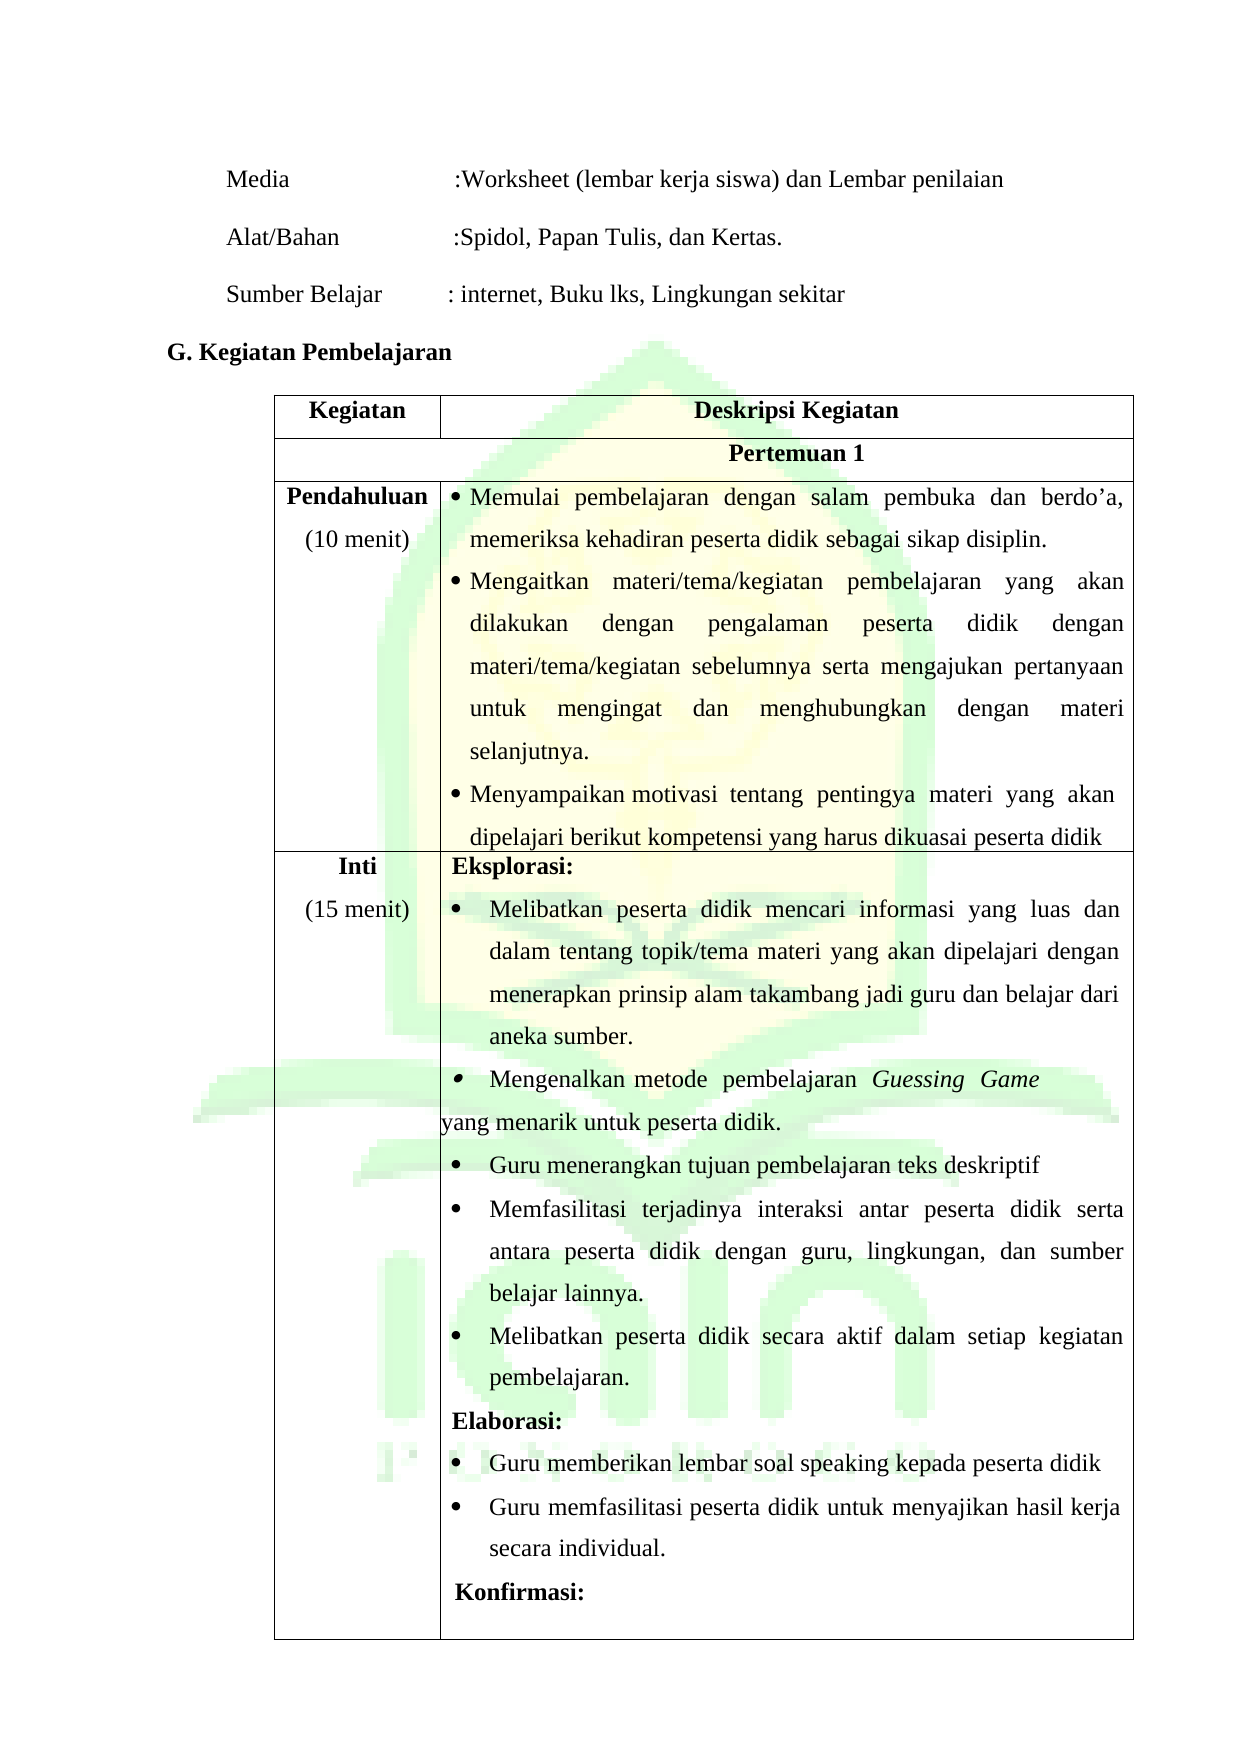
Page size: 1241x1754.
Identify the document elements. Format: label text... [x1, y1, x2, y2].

text Media :Worksheet (lembar kerja siswa) dan Lembar penilaian [226, 164, 1147, 193]
table_cell Pendahuluan (10 menit) [275, 482, 440, 851]
text Sumber Belajar : internet, Buku lks, Lingkungan sekitar [226, 279, 1147, 308]
text G. Kegiatan Pembelajaran [167, 337, 1147, 366]
table_cell Pertemuan 1 [275, 439, 1133, 481]
table_header Kegiatan [275, 396, 440, 438]
table_header Deskripsi Kegiatan [441, 396, 1133, 438]
table_cell Inti (15 menit) [275, 852, 440, 1639]
table_cell Memulai pembelajaran dengan salam pembuka dan berdo’a, memeriksa kehadiran peserta didik sebagai sikap disiplin. Mengaitkan materi/tema/kegiatan pembelajaran yang akan dilakukan dengan pengalaman peserta didik dengan materi/tema/kegiatan sebelumnya serta mengajukan pertanyaan untuk mengingat dan menghubungkan dengan materi selanjutnya. Menyampaikan motivasi tentang pentingya materi yang akan dipelajari berikut kompetensi yang harus dikuasai peserta didik [441, 482, 1133, 851]
text Alat/Bahan :Spidol, Papan Tulis, dan Kertas. [226, 222, 1147, 251]
table_cell Eksplorasi: Melibatkan peserta didik mencari informasi yang luas dan dalam tentang topik/tema materi yang akan dipelajari dengan menerapkan prinsip alam takambang jadi guru dan belajar dari aneka sumber. Mengenalkan metode pembelajaran Guessing Game yang menarik untuk peserta didik. Guru menerangkan tujuan pembelajaran teks deskriptif Memfasilitasi terjadinya interaksi antar peserta didik serta antara peserta didik dengan guru, lingkungan, dan sumber belajar lainnya. Melibatkan peserta didik secara aktif dalam setiap kegiatan pembelajaran. Elaborasi: Guru memberikan lembar soal speaking kepada peserta didik Guru memfasilitasi peserta didik untuk menyajikan hasil kerja secara individual. Konfirmasi: [441, 852, 1133, 1639]
